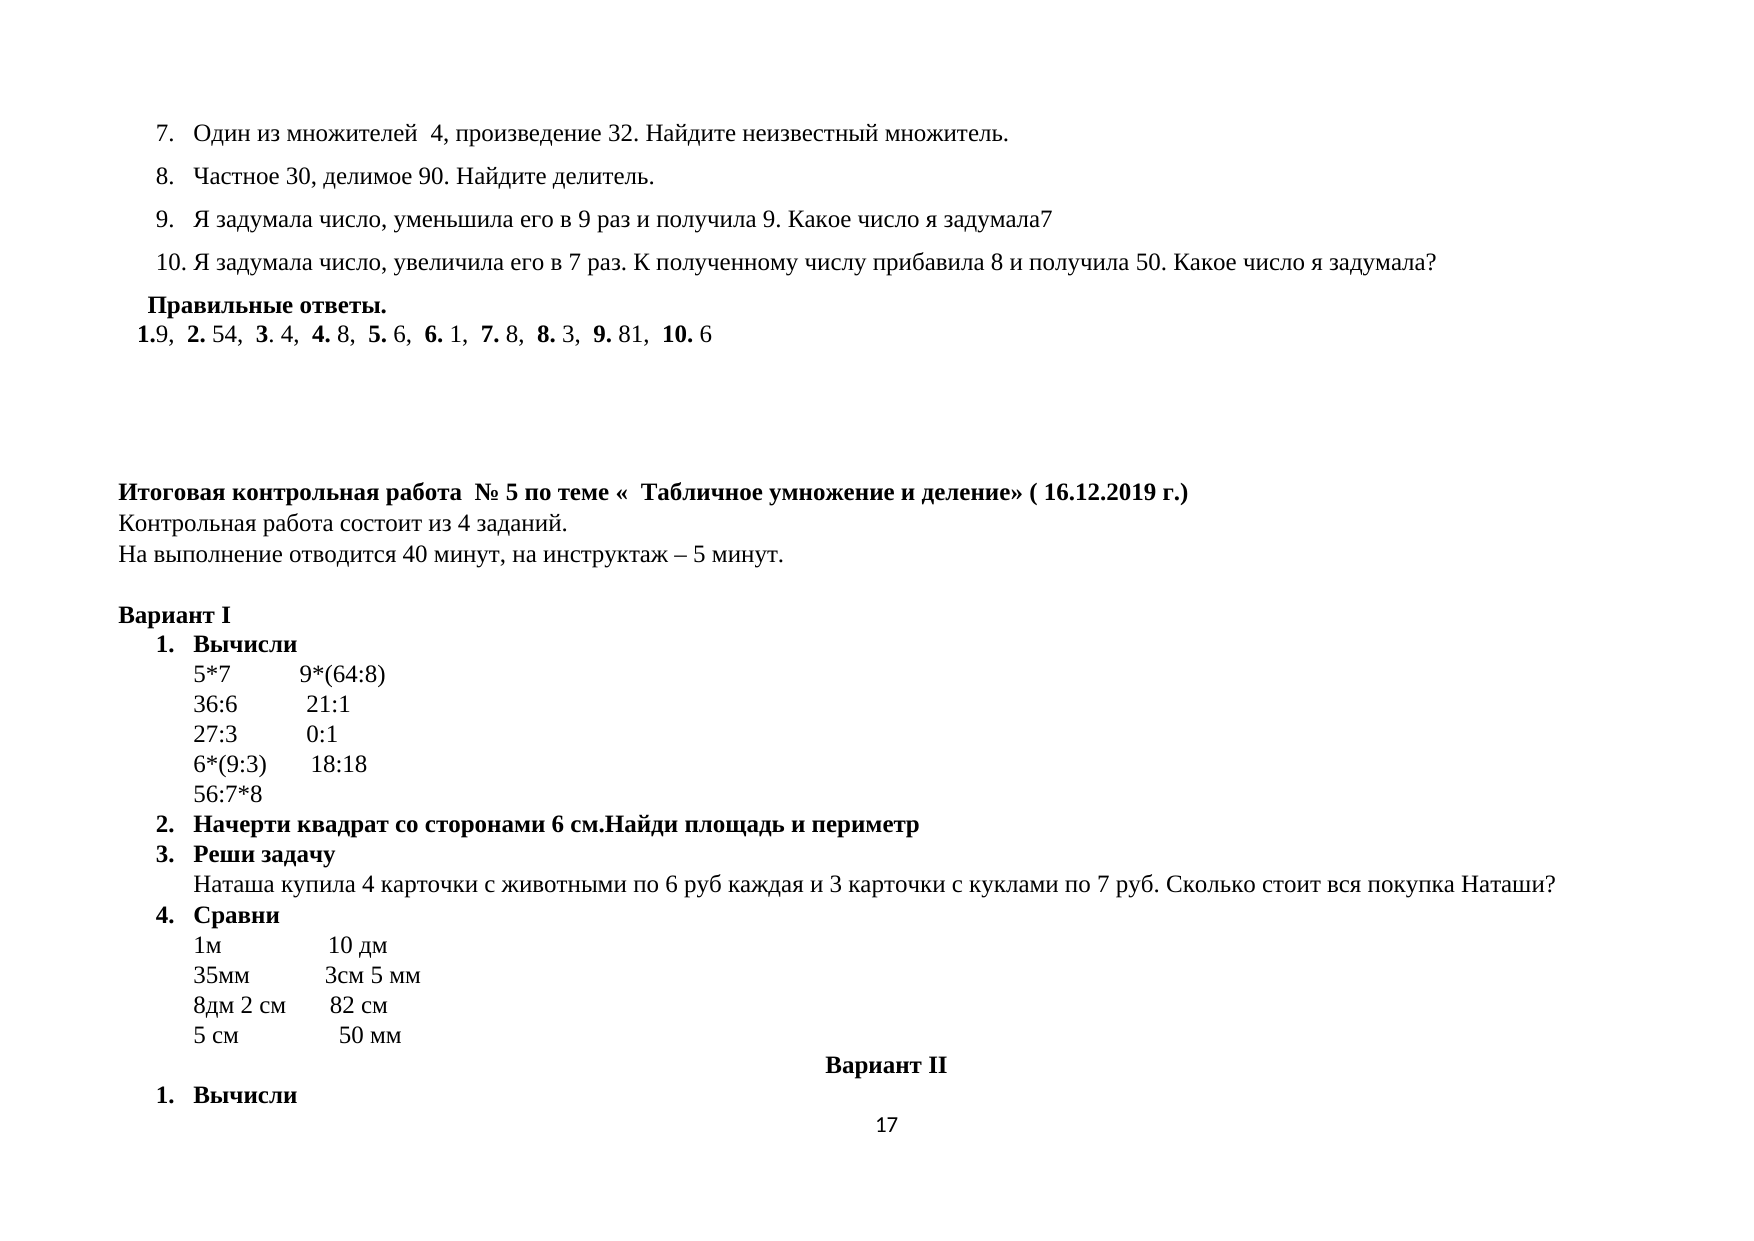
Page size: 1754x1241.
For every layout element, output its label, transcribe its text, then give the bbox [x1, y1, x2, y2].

text Контрольная работа состоит из 4 заданий. [118, 506, 1655, 537]
list Частное 30, делимое 90. Найдите делитель. [156, 161, 1655, 190]
text 1.9, 2. 54, 3. 4, 4. 8, 5. 6, 6. 1, 7. 8, 8. 3, 9. 81, 10. 6 [118, 319, 1655, 348]
list 27:3 0:1 [193, 719, 1655, 748]
list Я задумала число, увеличила его в 7 раз. К полученному числу прибавила 8 и получила 50. Какое число я задумала? [156, 247, 1655, 276]
list 1м 10 дм [193, 930, 1655, 958]
list Начерти квадрат со сторонами 6 см.Найди площадь и периметр [156, 809, 1655, 838]
text Вариант I [118, 598, 1655, 629]
text Правильные ответы. [128, 291, 1655, 319]
text На выполнение отводится 40 минут, на инструктаж – 5 минут. [118, 537, 1655, 567]
text Вариант II [118, 1050, 1655, 1079]
list 5*7 9*(64:8) [193, 659, 1655, 688]
list 5 см 50 мм [193, 1020, 1655, 1049]
list 6*(9:3) 18:18 [193, 749, 1655, 778]
list Наташа купила 4 карточки с животными по 6 руб каждая и 3 карточки с куклами по 7 руб. Сколько стоит вся покупка Наташи? [193, 869, 1655, 898]
list Вычисли [156, 629, 1655, 657]
list Я задумала число, уменьшила его в 9 раз и получила 9. Какое число я задумала7 [156, 204, 1655, 233]
list Реши задачу [156, 839, 1655, 868]
list 56:7*8 [193, 779, 1655, 808]
list Сравни [156, 900, 1655, 928]
list Вычисли [156, 1080, 1655, 1109]
list 8дм 2 см 82 см [193, 990, 1655, 1019]
list 35мм 3см 5 мм [193, 960, 1655, 989]
list 36:6 21:1 [193, 689, 1655, 718]
text Итоговая контрольная работа № 5 по теме « Табличное умножение и деление» ( 16.12.2019 г.) [118, 477, 1655, 506]
list Один из множителей 4, произведение 32. Найдите неизвестный множитель. [156, 118, 1655, 147]
